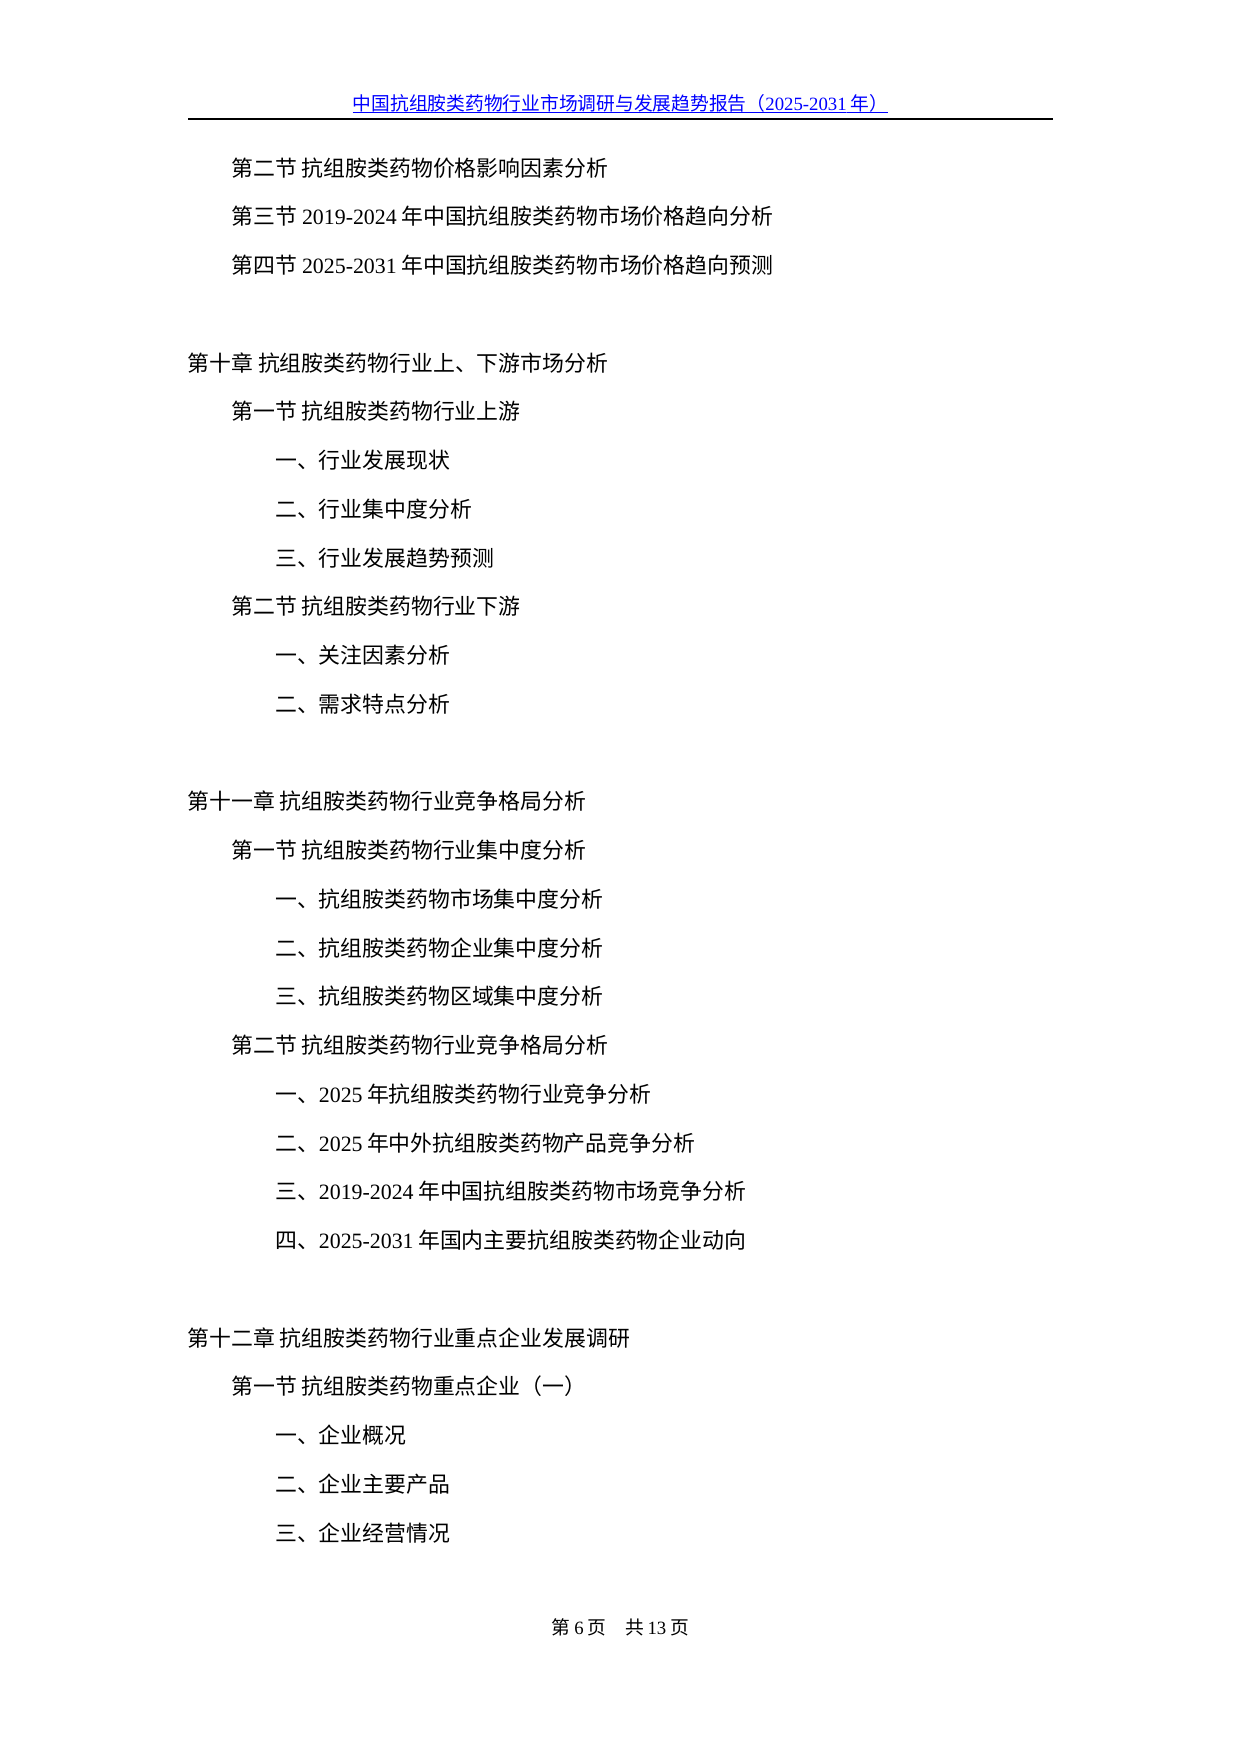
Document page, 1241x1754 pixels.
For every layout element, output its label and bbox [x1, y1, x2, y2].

text [187, 150, 1053, 1548]
